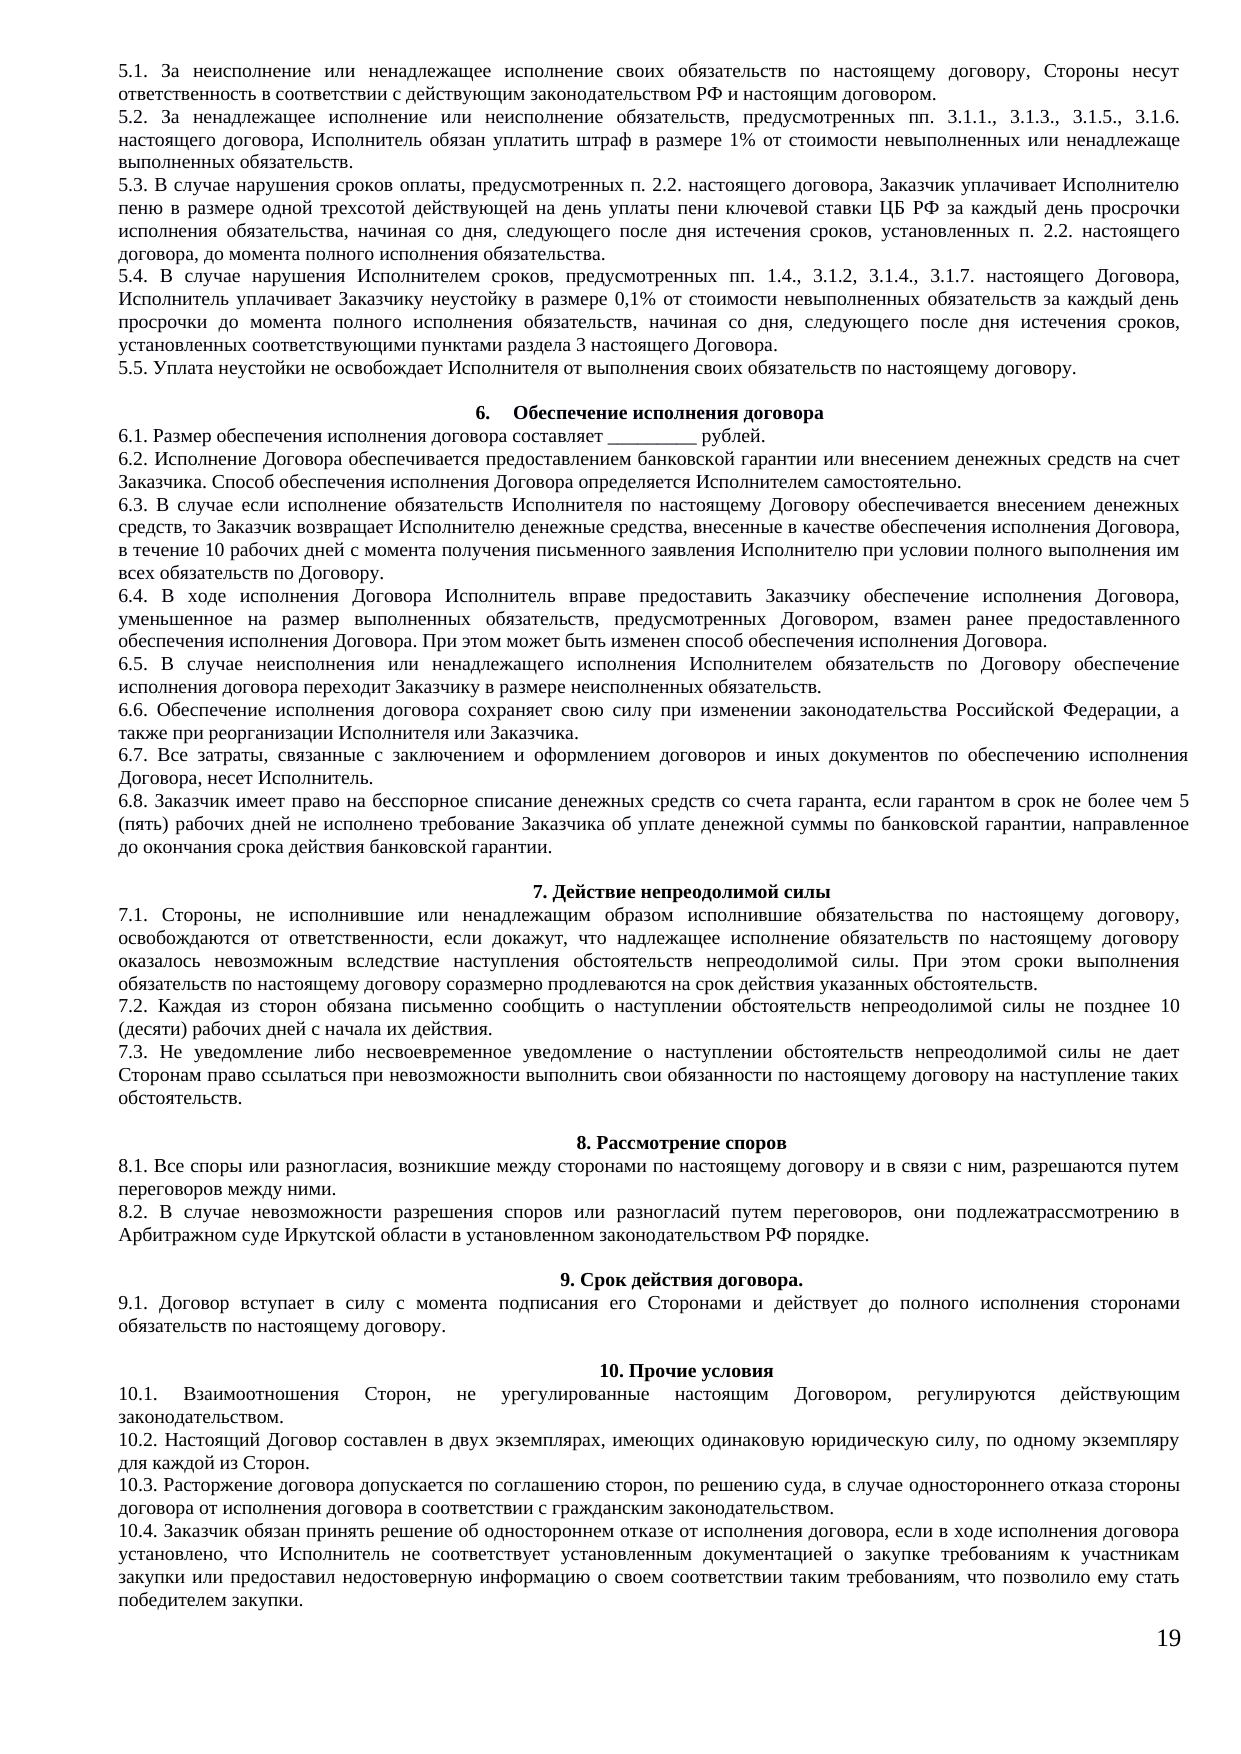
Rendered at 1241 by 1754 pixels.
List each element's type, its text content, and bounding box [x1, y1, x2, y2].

text 6.2. Исполнение Договора обеспечивается предоставлением банковской гарантии или внесением денежных средств на счет Заказчика. Способ обеспечения исполнения Договора определяется Исполнителем самостоятельно. [118, 447, 1181, 492]
text 8. Рассмотрение споров [182, 1131, 1181, 1154]
list 5.4. В случае нарушения Исполнителем сроков, предусмотренных пп. 1.4., 3.1.2, 3.1.4., 3.1.7. настоящего Договора, Исполнитель уплачивает Заказчику неустойку в размере 0,1% от стоимости невыполненных обязательств за каждый день просрочки до момента полного исполнения обязательств, начиная со дня, следующего после дня истечения сроков, установленных соответствующими пунктами раздела 3 настоящего Договора. [118, 264, 1181, 356]
text 7. Действие непреодолимой силы [182, 880, 1181, 903]
text 7.2. Каждая из сторон обязана письменно сообщить о наступлении обстоятельств непреодолимой силы не позднее 10 (десяти) рабочих дней с начала их действия. [118, 994, 1181, 1040]
text 6.8. Заказчик имеет право на бесспорное списание денежных средств со счета гаранта, если гарантом в срок не более чем 5 (пять) рабочих дней не исполнено требование Заказчика об уплате денежной суммы по банковской гарантии, направленное до окончания срока действия банковской гарантии. [118, 789, 1191, 857]
text 10.3. Расторжение договора допускается по соглашению сторон, по решению суда, в случае одностороннего отказа стороны договора от исполнения договора в соответствии с гражданским законодательством. [118, 1473, 1181, 1519]
text 7.3. Не уведомление либо несвоевременное уведомление о наступлении обстоятельств непреодолимой силы не дает Сторонам право ссылаться при невозможности выполнить свои обязанности по настоящему договору на наступление таких обстоятельств. [118, 1040, 1181, 1108]
text 8.1. Все споры или разногласия, возникшие между сторонами по настоящему договору и в связи с ним, разрешаются путем переговоров между ними. [118, 1154, 1181, 1200]
text 6.4. В ходе исполнения Договора Исполнитель вправе предоставить Заказчику обеспечение исполнения Договора, уменьшенное на размер выполненных обязательств, предусмотренных Договором, взамен ранее предоставленного обеспечения исполнения Договора. При этом может быть изменен способ обеспечения исполнения Договора. [118, 584, 1181, 652]
text 6.1. Размер обеспечения исполнения договора составляет _________ рублей. [118, 424, 1181, 447]
text 9.1. Договор вступает в силу с момента подписания его Сторонами и действует до полного исполнения сторонами обязательств по настоящему договору. [118, 1291, 1181, 1337]
text 6.6. Обеспечение исполнения договора сохраняет свою силу при изменении законодательства Российской Федерации, а также при реорганизации Исполнителя или Заказчика. [118, 698, 1181, 743]
text 5.5. Уплата неустойки не освобождает Исполнителя от выполнения своих обязательств по настоящему договору. [118, 356, 1181, 378]
list 5.2. За ненадлежащее исполнение или неисполнение обязательств, предусмотренных пп. 3.1.1., 3.1.3., 3.1.5., 3.1.6. настоящего договора, Исполнитель обязан уплатить штраф в размере 1% от стоимости невыполненных или ненадлежаще выполненных обязательств. [118, 105, 1181, 173]
text 7.1. Стороны, не исполнившие или ненадлежащим образом исполнившие обязательства по настоящему договору, освобождаются от ответственности, если докажут, что надлежащее исполнение обязательств по настоящему договору оказалось невозможным вследствие наступления обстоятельств непреодолимой силы. При этом сроки выполнения обязательств по настоящему договору соразмерно продлеваются на срок действия указанных обстоятельств. [118, 903, 1181, 994]
text 10.2. Настоящий Договор составлен в двух экземплярах, имеющих одинаковую юридическую силу, по одному экземпляру для каждой из Сторон. [118, 1428, 1181, 1473]
text 10. Прочие условия [118, 1359, 1181, 1382]
text 5.1. За неисполнение или ненадлежащее исполнение своих обязательств по настоящему договору, Стороны несут ответственность в соответствии с действующим законодательством РФ и настоящим договором. [118, 59, 1181, 105]
text 9. Срок действия договора. [182, 1268, 1181, 1291]
text 6.7. Все затраты, связанные с заключением и оформлением договоров и иных документов по обеспечению исполнения Договора, несет Исполнитель. [118, 743, 1191, 789]
text 10.4. Заказчик обязан принять решение об одностороннем отказе от исполнения договора, если в ходе исполнения договора установлено, что Исполнитель не соответствует установленным документацией о закупке требованиям к участникам закупки или предоставил недостоверную информацию о своем соответствии таким требованиям, что позволило ему стать победителем закупки. [118, 1519, 1181, 1610]
list Обеспечение исполнения договора [118, 401, 1181, 424]
text 6.5. В случае неисполнения или ненадлежащего исполнения Исполнителем обязательств по Договору обеспечение исполнения договора переходит Заказчику в размере неисполненных обязательств. [118, 652, 1181, 698]
text 10.1. Взаимоотношения Сторон, не урегулированные настоящим Договором, регулируются действующим законодательством. [118, 1382, 1181, 1428]
list 5.3. В случае нарушения сроков оплаты, предусмотренных п. 2.2. настоящего договора, Заказчик уплачивает Исполнителю пеню в размере одной трехсотой действующей на день уплаты пени ключевой ставки ЦБ РФ за каждый день просрочки исполнения обязательства, начиная со дня, следующего после дня истечения сроков, установленных п. 2.2. настоящего договора, до момента полного исполнения обязательства. [118, 173, 1181, 264]
text 8.2. В случае невозможности разрешения споров или разногласий путем переговоров, они подлежатрассмотрению в Арбитражном суде Иркутской области в установленном законодательством РФ порядке. [118, 1200, 1181, 1245]
text 6.3. В случае если исполнение обязательств Исполнителя по настоящему Договору обеспечивается внесением денежных средств, то Заказчик возвращает Исполнителю денежные средства, внесенные в качестве обеспечения исполнения Договора, в течение 10 рабочих дней с момента получения письменного заявления Исполнителю при условии полного выполнения им всех обязательств по Договору. [118, 492, 1181, 584]
